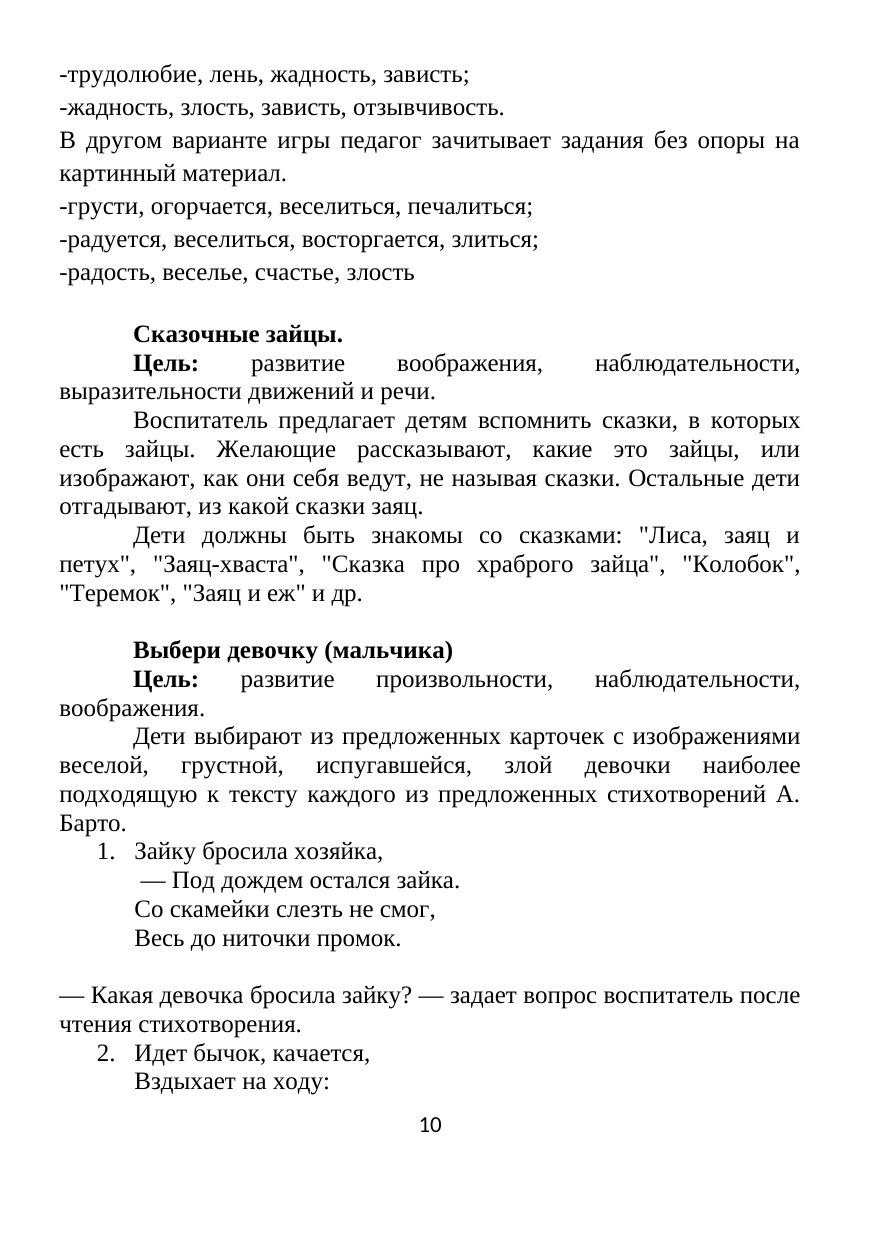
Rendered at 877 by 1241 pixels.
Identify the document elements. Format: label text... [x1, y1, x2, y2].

text — Какая девочка бросила зайку? — задает вопрос воспитатель после чтения стихотворения. [59, 980, 801, 1038]
text -жадность, злость, зависть, отзывчивость. [59, 92, 801, 121]
text Дети должны быть знакомы со сказками: "Лиса, заяц и петух", "Заяц-хваста", "Сказка про храброго зайца", "Колобок", "Теремок", "Заяц и еж" и др. [59, 520, 801, 606]
text -радость, веселье, счастье, злость [59, 257, 801, 286]
text Цель: развитие воображения, наблюдательности, выразительности движений и речи. [59, 348, 801, 405]
text В другом варианте игры педагог зачитывает задания без опоры на картинный материал. [59, 125, 801, 187]
text Воспитатель предлагает детям вспомнить сказки, в которых есть зайцы. Желающие рассказывают, какие это зайцы, или изображают, как они себя ведут, не называя сказки. Остальные дети отгадывают, из какой сказки заяц. [59, 405, 801, 520]
text Вздыхает на ходу: [134, 1066, 801, 1095]
text Дети выбирают из предложенных карточек с изображениями веселой, грустной, испугавшейся, злой девочки наиболее подходящую к тексту каждого из предложенных стихотворений А. Барто. [59, 721, 801, 836]
text Весь до ниточки промок. [134, 923, 801, 951]
text Сказочные зайцы. [59, 319, 801, 348]
list Идет бычок, качается, [97, 1038, 801, 1066]
text Выбери девочку (мальчика) [59, 635, 801, 664]
list Зайку бросила хозяйка, [97, 836, 801, 865]
text Цель: развитие произвольности, наблюдательности, воображения. [59, 664, 801, 721]
text — Под дождем остался зайка. [134, 865, 801, 894]
text -трудолюбие, лень, жадность, зависть; [59, 59, 801, 88]
text -грусти, огорчается, веселиться, печалиться; [59, 191, 801, 220]
text -радуется, веселиться, восторгается, злиться; [59, 224, 801, 253]
text Со скамейки слезть не смог, [134, 894, 801, 923]
